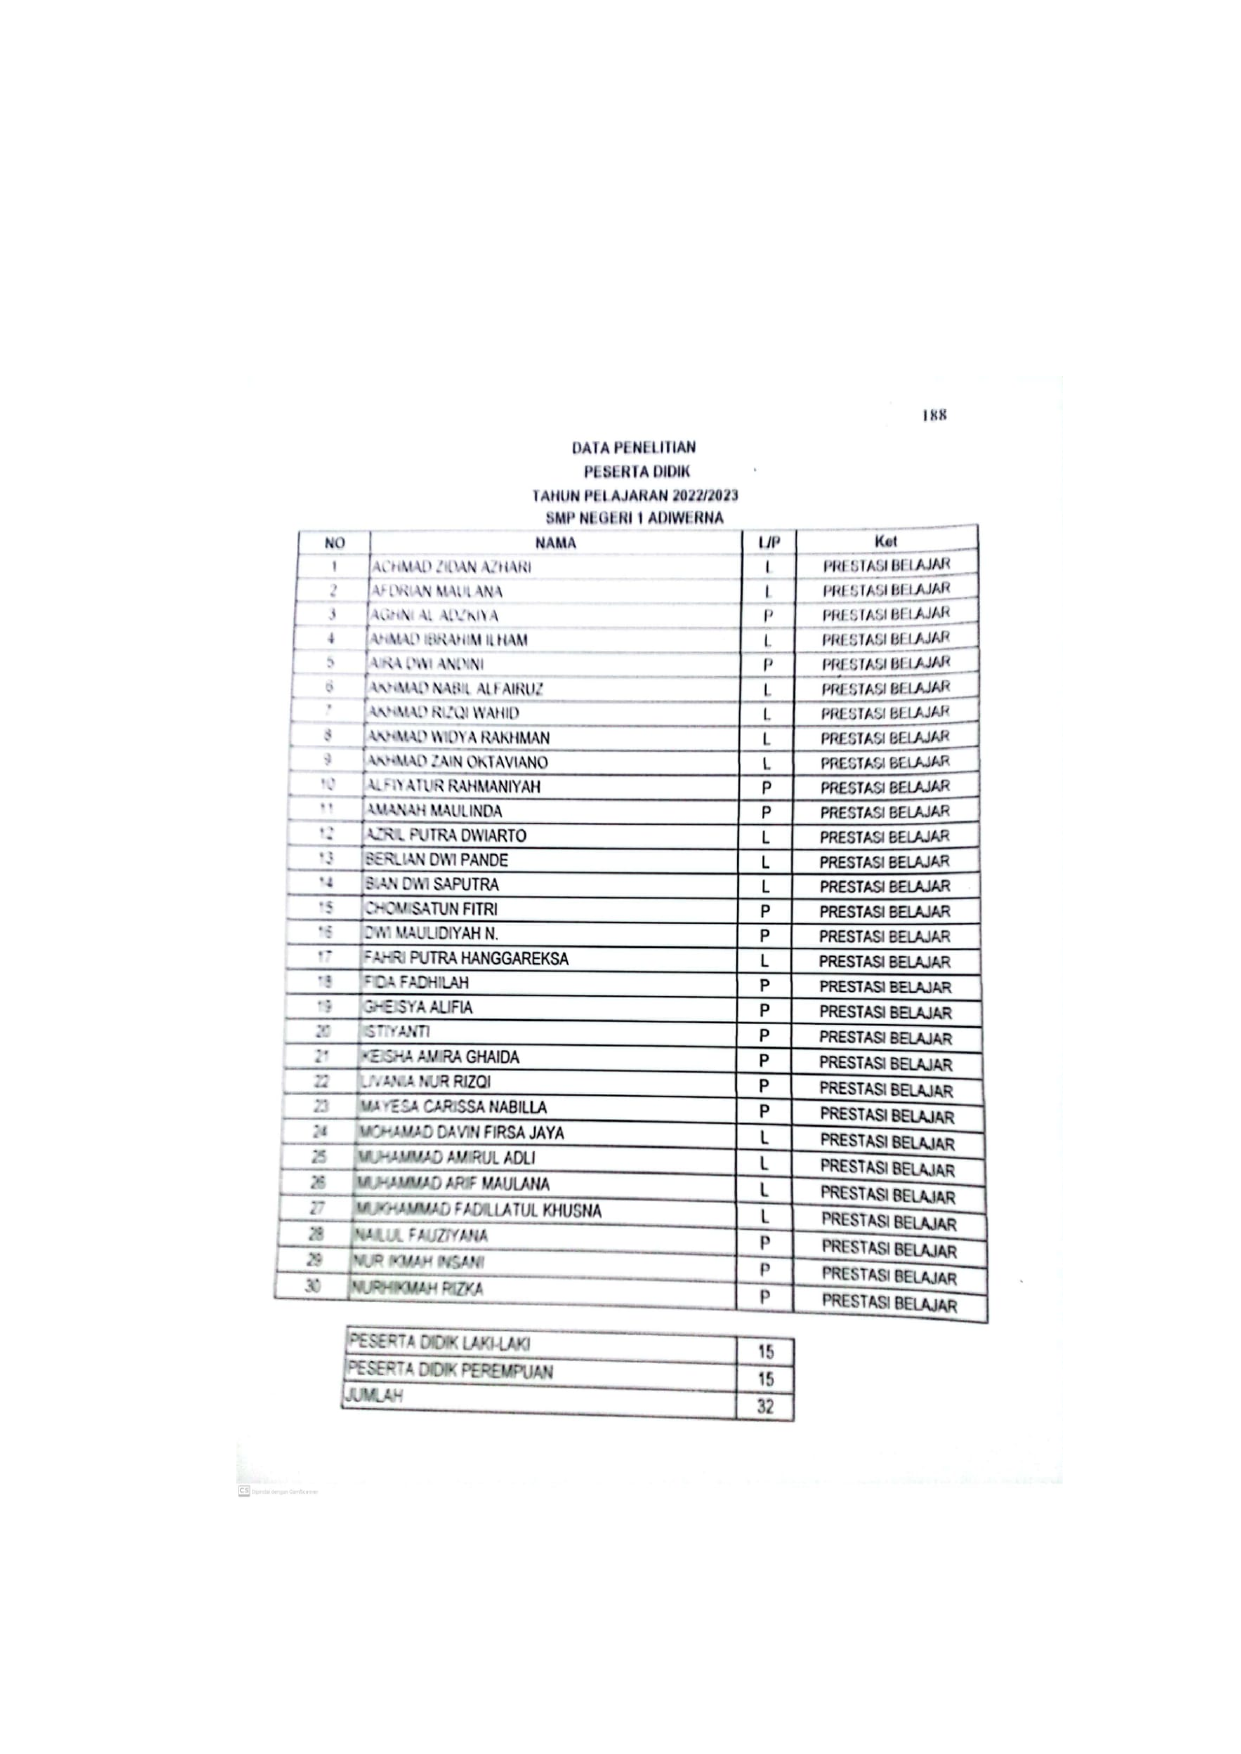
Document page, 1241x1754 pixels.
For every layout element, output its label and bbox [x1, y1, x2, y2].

picture [236, 376, 1063, 1499]
